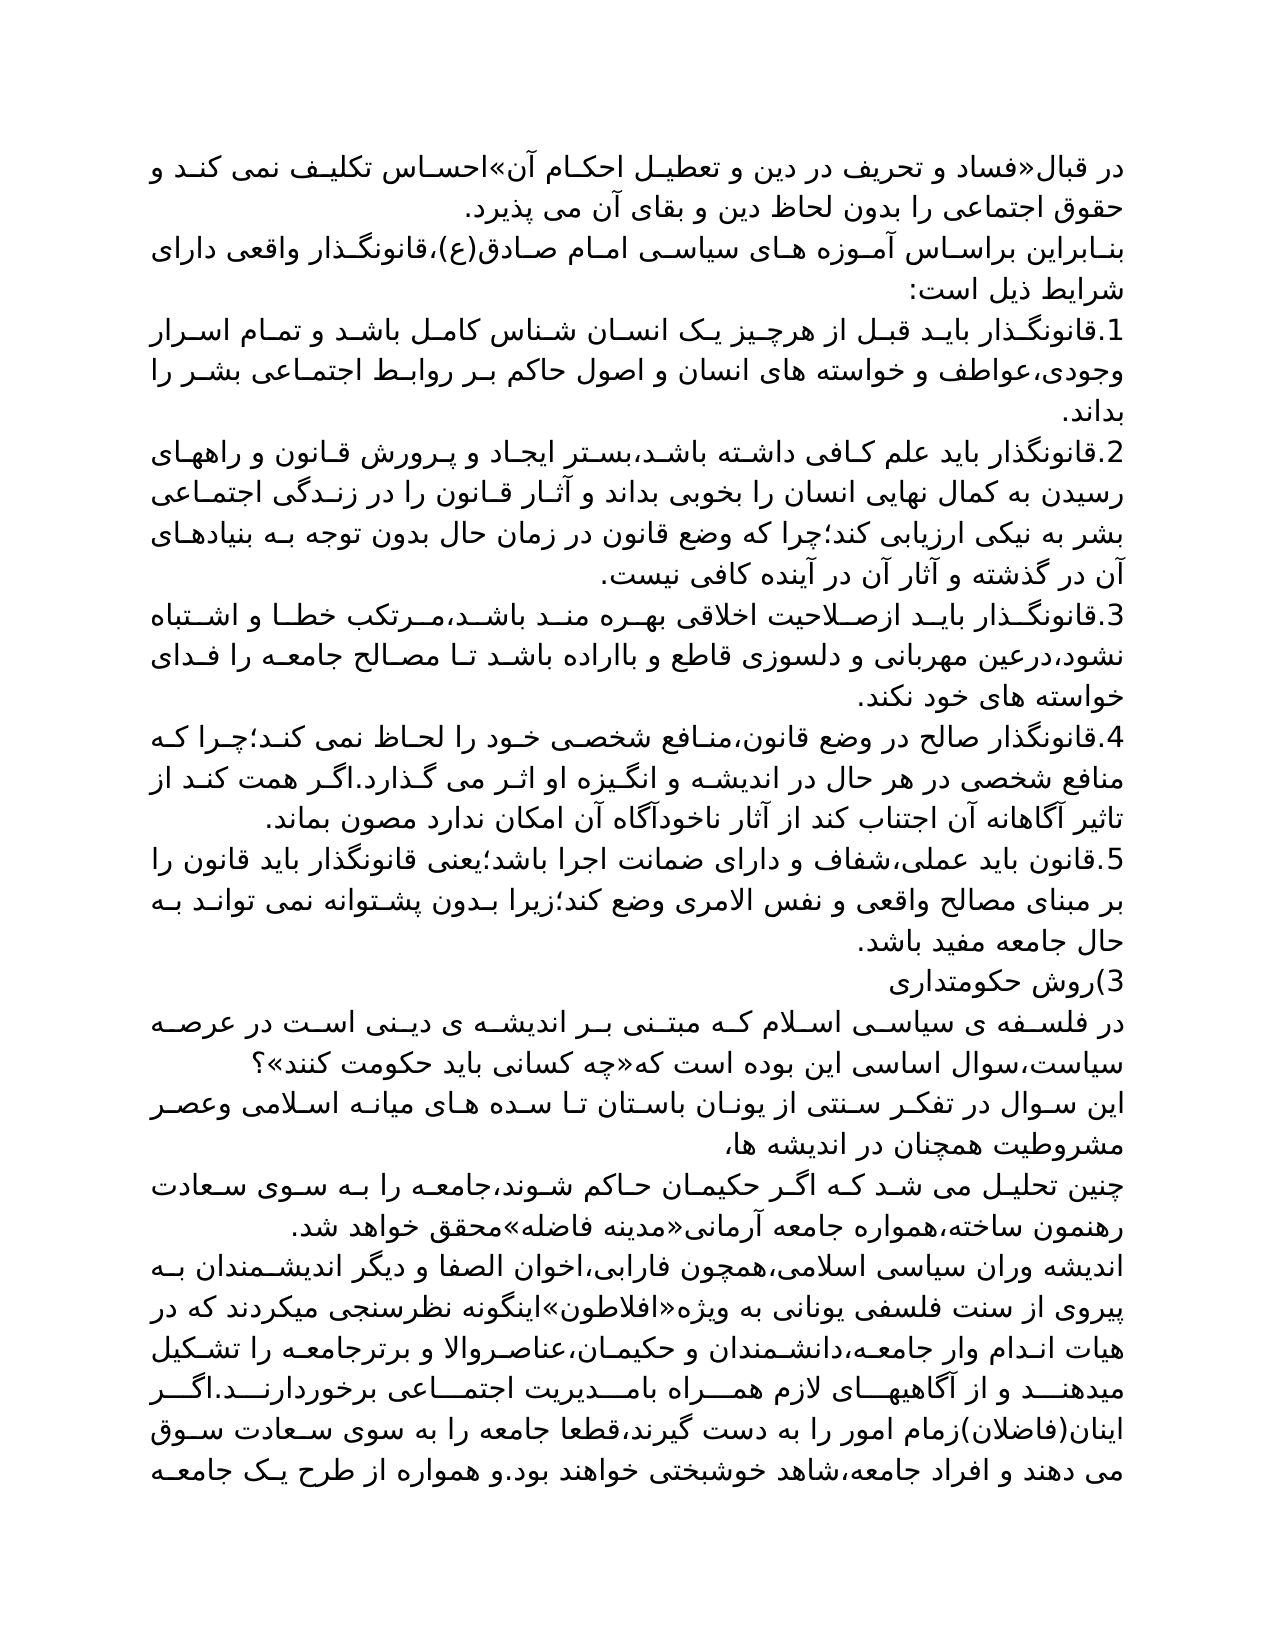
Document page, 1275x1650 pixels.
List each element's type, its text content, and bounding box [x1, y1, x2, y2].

text 3)روش حکومتداری [150, 964, 1125, 998]
text این سوال در تفکر سنتی از یونان باستان تا سده های میانه اسلامی وعصر مشروطیت همچنان در اندیشه ها، [150, 1087, 1125, 1161]
text 4.قانونگذار صالح در وضع قانون،منافع شخصی خود را لحاظ نمی کند؛چرا که منافع شخصی در هر حال در اندیشه و انگیزه او اثر می گذارد.اگر همت کند از تاثیر آگاهانه آن اجتناب کند از آثار ناخودآگاه آن امکان ندارد مصون بماند. [150, 720, 1125, 836]
text بنابراین براساس آموزه های سیاسی امام صادق(ع)،قانونگذار واقعی دارای شرایط ذیل است: [150, 231, 1125, 306]
text در فلسفه ی سیاسی اسلام که مبتنی بر اندیشه ی دینی است در عرصه سیاست،سوال اساسی این بوده است که«چه کسانی باید حکومت کنند»؟ [150, 1005, 1125, 1080]
text 1.قانونگذار باید قبل از هرچیز یک انسان شناس کامل باشد و تمام اسرار وجودی،عواطف و خواسته های انسان و اصول حاکم بر روابط اجتماعی بشر را بداند. [150, 313, 1125, 428]
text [150, 150, 1125, 225]
text چنین تحلیل می شد که اگر حکیمان حاکم شوند،جامعه را به سوی سعادت رهنمون ساخته،همواره جامعه آرمانی«مدینه فاضله»محقق خواهد شد. [150, 1168, 1125, 1243]
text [150, 1250, 1125, 1487]
text 2.قانونگذار باید علم کافی داشته باشد،بستر ایجاد و پرورش قانون و راههای رسیدن به کمال نهایی انسان را بخوبی بداند و آثار قانون را در زندگی اجتماعی بشر به نیکی ارزیابی کند؛چرا که وضع قانون در زمان حال بدون توجه به بنیادهای آن در گذشته و آثار آن در آینده کافی نیست. [150, 435, 1125, 591]
text 3.قانونگذار باید ازصلاحیت اخلاقی بهره مند باشد،مرتکب خطا و اشتباه نشود،درعین مهربانی و دلسوزی قاطع و بااراده باشد تا مصالح جامعه را فدای خواسته های خود نکند. [150, 598, 1125, 713]
text 5.قانون باید عملی،شفاف و دارای ضمانت اجرا باشد؛یعنی قانونگذار باید قانون را بر مبنای مصالح واقعی و نفس الامری وضع کند؛زیرا بدون پشتوانه نمی تواند به حال جامعه مفید باشد. [150, 842, 1125, 958]
